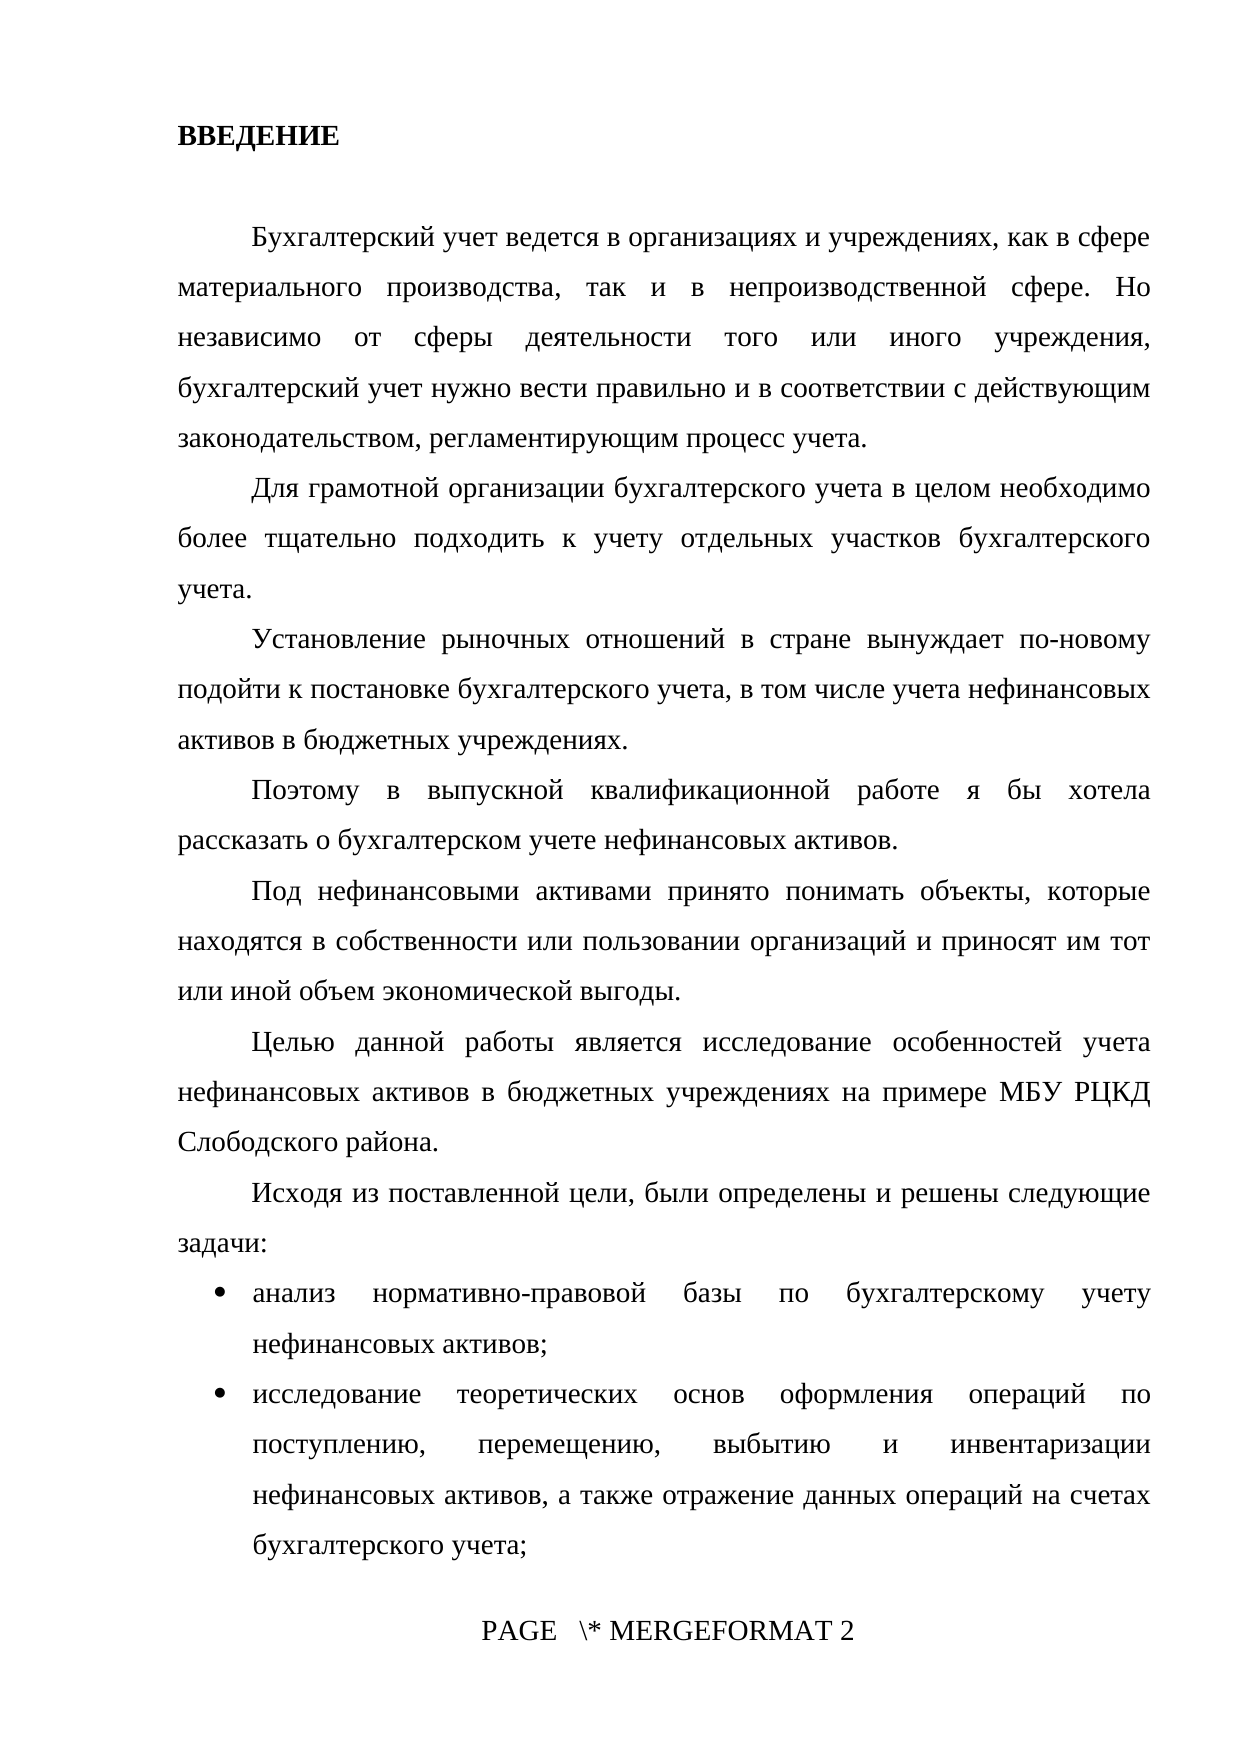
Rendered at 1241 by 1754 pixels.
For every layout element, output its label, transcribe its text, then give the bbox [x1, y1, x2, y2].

list исследование теоретических основ оформления операций по поступлению, перемещению, выбытию и инвентаризации нефинансовых активов, а также отражение данных операций на счетах бухгалтерского учета; [215, 1376, 1152, 1561]
text Для грамотной организации бухгалтерского учета в целом необходимо более тщательно подходить к учету отдельных участков бухгалтерского учета. [177, 470, 1152, 604]
text Поэтому в выпускной квалификационной работе я бы хотела рассказать о бухгалтерском учете нефинансовых активов. [177, 772, 1152, 856]
text Под нефинансовыми активами принято понимать объекты, которые находятся в собственности или пользовании организаций и приносят им тот или иной объем экономической выгоды. [177, 873, 1152, 1007]
list анализ нормативно-правовой базы по бухгалтерскому учету нефинансовых активов; [215, 1275, 1152, 1359]
text Исходя из поставленной цели, были определены и решены следующие задачи: [177, 1175, 1152, 1258]
text Целью данной работы является исследование особенностей учета нефинансовых активов в бюджетных учреждениях на примере МБУ РЦКД Слободского района. [177, 1024, 1152, 1158]
text Установление рыночных отношений в стране вынуждает по-новому подойти к постановке бухгалтерского учета, в том числе учета нефинансовых активов в бюджетных учреждениях. [177, 621, 1152, 755]
text ВВЕДЕНИЕ [177, 118, 1152, 152]
text Бухгалтерский учет ведется в организациях и учреждениях, как в сфере материального производства, так и в непроизводственной сфере. Но независимо от сферы деятельности того или иного учреждения, бухгалтерский учет нужно вести правильно и в соответствии с действующим законодательством, регламентирующим процесс учета. [177, 219, 1152, 453]
